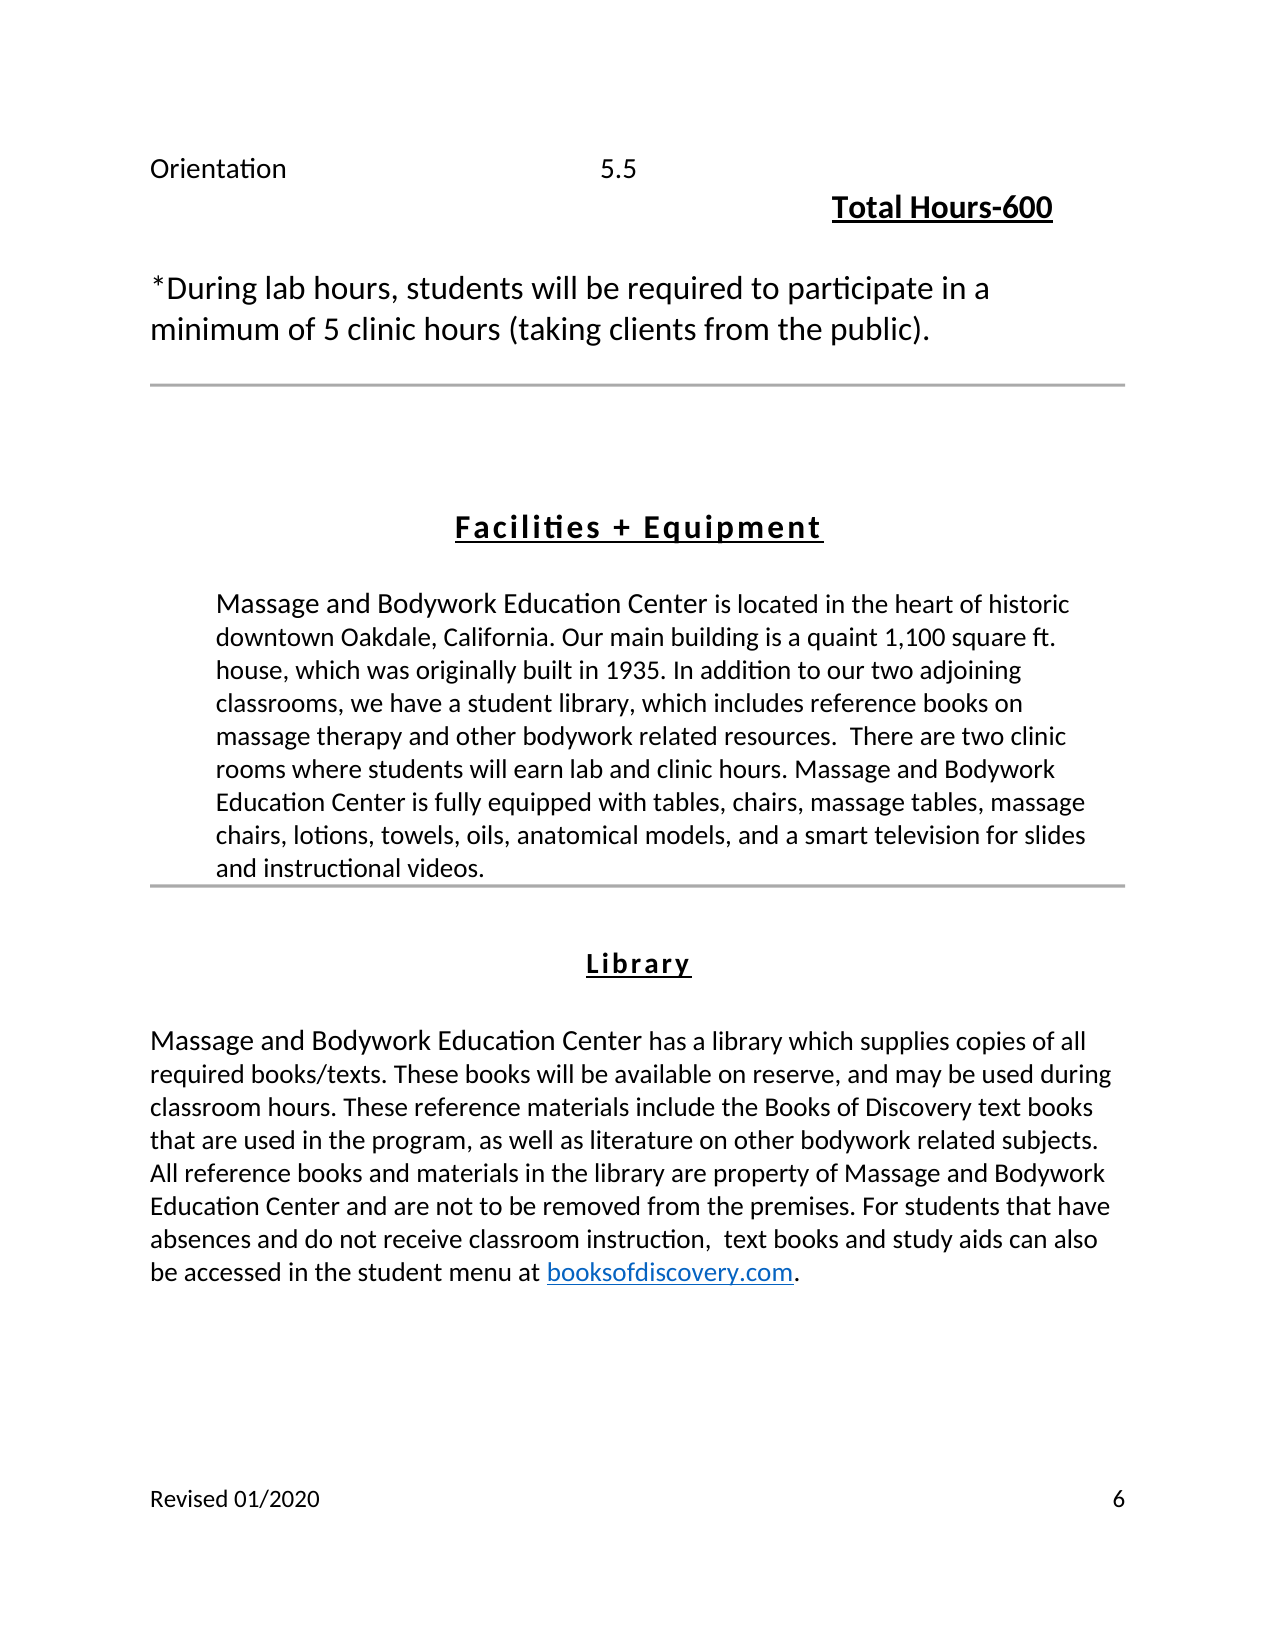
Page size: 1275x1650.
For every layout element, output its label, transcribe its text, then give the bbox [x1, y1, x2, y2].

text Facilities + Equipment [150, 506, 1125, 547]
text *During lab hours, students will be required to participate in a minimum of 5 clinic hours (taking clients from the public). [150, 267, 1125, 348]
text Orientation 5.5 [150, 150, 1125, 186]
text Total Hours-600 [150, 186, 1125, 226]
text Library [150, 946, 1125, 981]
text Massage and Bodywork Education Center has a library which supplies copies of all required books/texts. These books will be available on reserve, and may be used during classroom hours. These reference materials include the Books of Discovery text books that are used in the program, as well as literature on other bodywork related subjects. All reference books and materials in the library are property of Massage and Bodywork Education Center and are not to be removed from the premises. For students that have absences and do not receive classroom instruction, text books and study aids can also be accessed in the student menu at booksofdiscovery.com. [150, 1022, 1125, 1289]
list Massage and Bodywork Education Center is located in the heart of historic downtown Oakdale, California. Our main building is a quaint 1,100 square ft. house, which was originally built in 1935. In addition to our two adjoining classrooms, we have a student library, which includes reference books on massage therapy and other bodywork related resources. There are two clinic rooms where students will earn lab and clinic hours. Massage and Bodywork Education Center is fully equipped with tables, chairs, massage tables, massage chairs, lotions, towels, oils, anatomical models, and a smart television for slides and instructional videos. [216, 585, 1125, 884]
